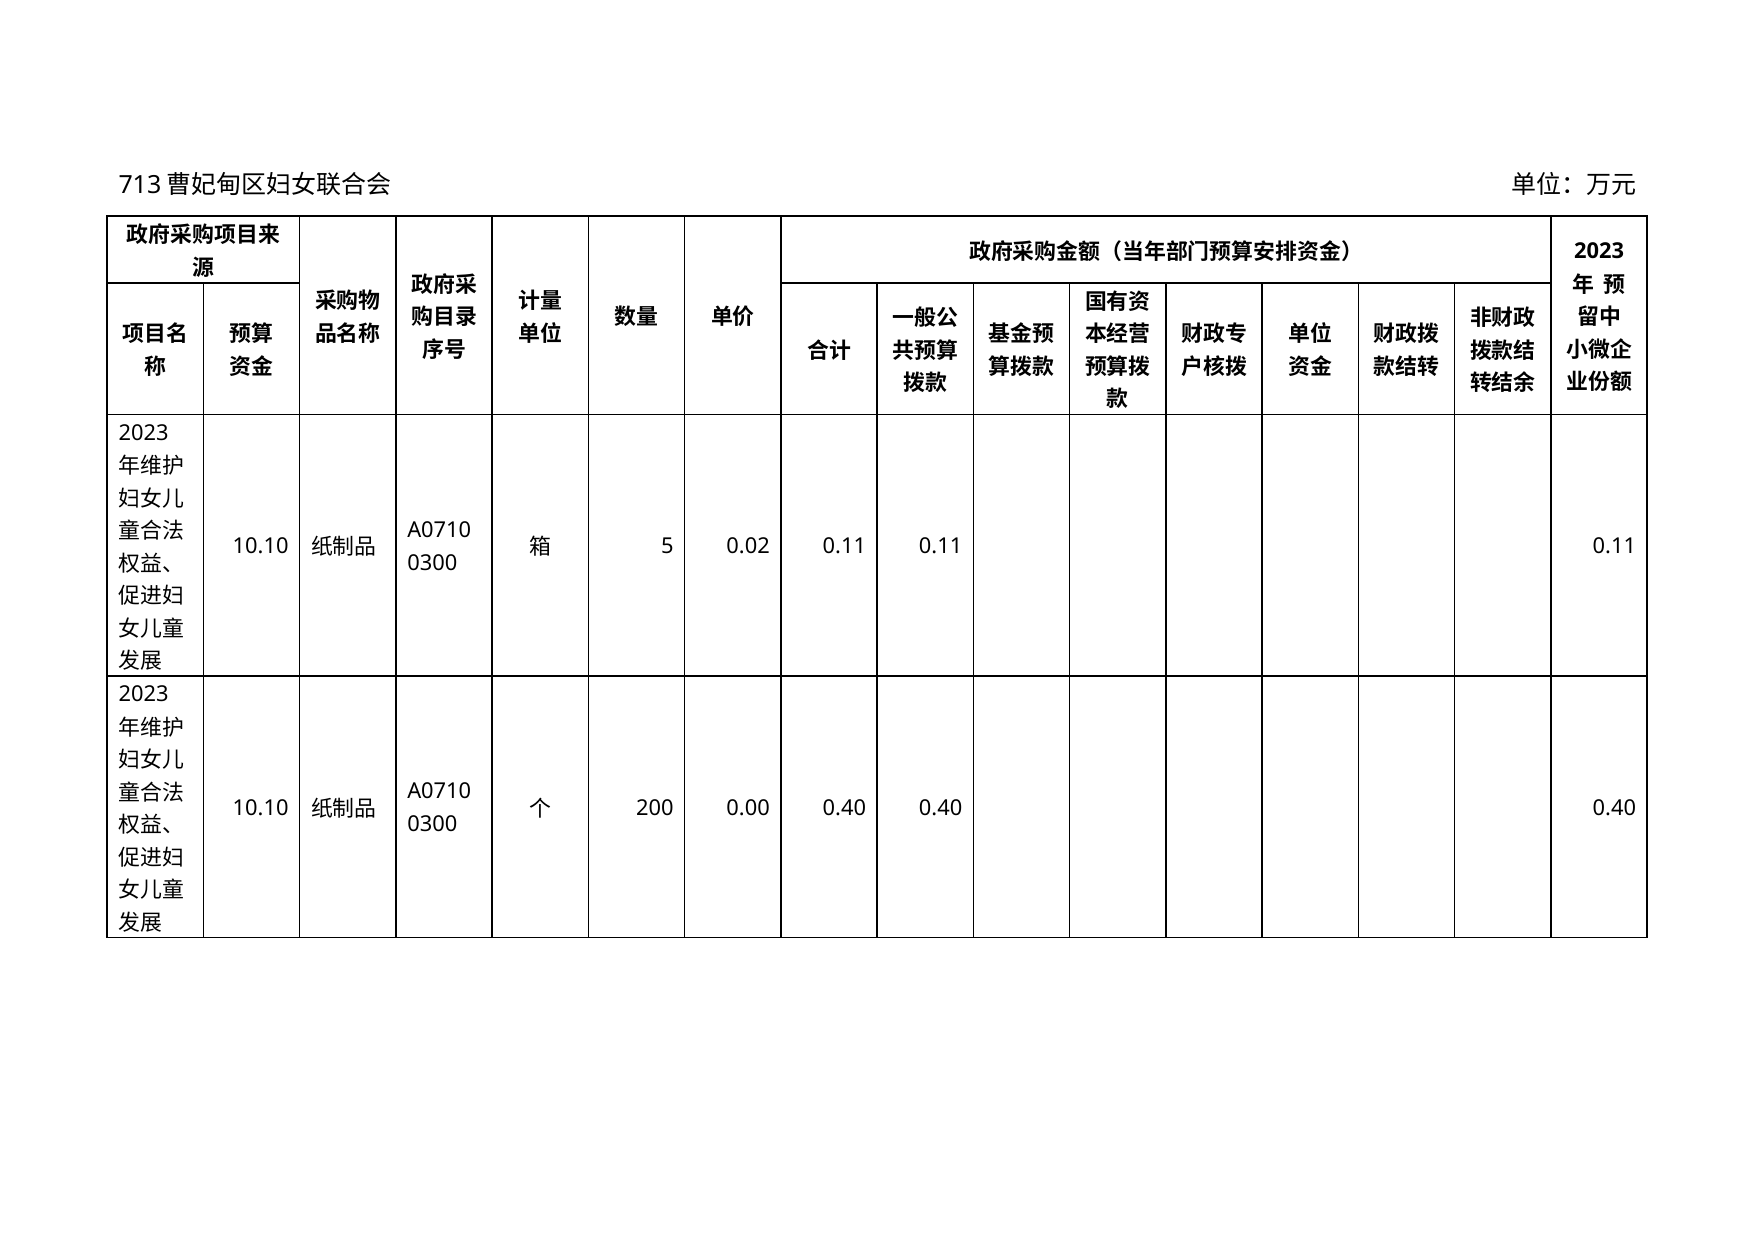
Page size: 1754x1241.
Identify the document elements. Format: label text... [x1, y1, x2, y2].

table_cell 0.11 [782, 415, 876, 675]
table_cell [1263, 677, 1358, 937]
table_cell 2023年维护妇女儿童合法权益、促进妇女儿童发展 [108, 415, 203, 675]
table_cell 个 [493, 677, 588, 937]
table_cell [1455, 677, 1550, 937]
table_cell 采购物品名称 [300, 217, 395, 413]
table_cell [974, 415, 1069, 675]
table_cell 0.11 [878, 415, 973, 675]
table_cell 政府采购金额（当年部门预算安排资金） [782, 217, 1550, 282]
table_cell [1359, 415, 1454, 675]
table_cell A07100300 [397, 415, 491, 675]
table_cell [1167, 677, 1261, 937]
table_cell 政府采购项目来源 [108, 217, 299, 282]
table_cell 合计 [782, 284, 876, 413]
table_cell 一般公共预算拨款 [878, 284, 973, 413]
table_cell 0.40 [1552, 677, 1646, 937]
table_cell 单价 [685, 217, 780, 413]
table_cell [1263, 415, 1358, 675]
table_cell 5 [589, 415, 684, 675]
table_cell 财政拨 款结转 [1359, 284, 1454, 413]
table_cell 0.40 [782, 677, 876, 937]
table_cell 0.40 [878, 677, 973, 937]
table_cell 纸制品 [300, 677, 395, 937]
table_cell 0.02 [685, 415, 780, 675]
table_cell 2023年维护妇女儿童合法权益、促进妇女儿童发展 [108, 677, 203, 937]
table_cell 单位 资金 [1263, 284, 1358, 413]
table_cell A07100300 [397, 677, 491, 937]
table_cell 非财政 拨款结 转结余 [1455, 284, 1550, 413]
table_cell 10.10 [204, 415, 299, 675]
table_cell [1455, 415, 1550, 675]
table_cell 0.11 [1552, 415, 1646, 675]
table_header 713曹妃甸区妇女联合会 [108, 151, 780, 215]
table_cell [1070, 415, 1165, 675]
table_cell 0.00 [685, 677, 780, 937]
table_cell 预算 资金 [204, 284, 299, 413]
table_cell 箱 [493, 415, 588, 675]
table_header 单位：万元 [782, 151, 1646, 215]
table_cell [1359, 677, 1454, 937]
table_cell 2023年 预留中 小微企 业份额 [1552, 217, 1646, 413]
table_cell 纸制品 [300, 415, 395, 675]
table_cell 计量 单位 [493, 217, 588, 413]
table_cell 国有资本经营预算拨款 [1070, 284, 1165, 413]
table_cell 财政专户核拨 [1167, 284, 1261, 413]
table_cell 基金预算拨款 [974, 284, 1069, 413]
table_cell [974, 677, 1069, 937]
table_cell 数量 [589, 217, 684, 413]
table_cell [1167, 415, 1261, 675]
table_cell 政府采购目录序号 [397, 217, 491, 413]
table_cell 200 [589, 677, 684, 937]
table_cell [1070, 677, 1165, 937]
table_cell 项目名称 [108, 284, 203, 413]
table_cell 10.10 [204, 677, 299, 937]
